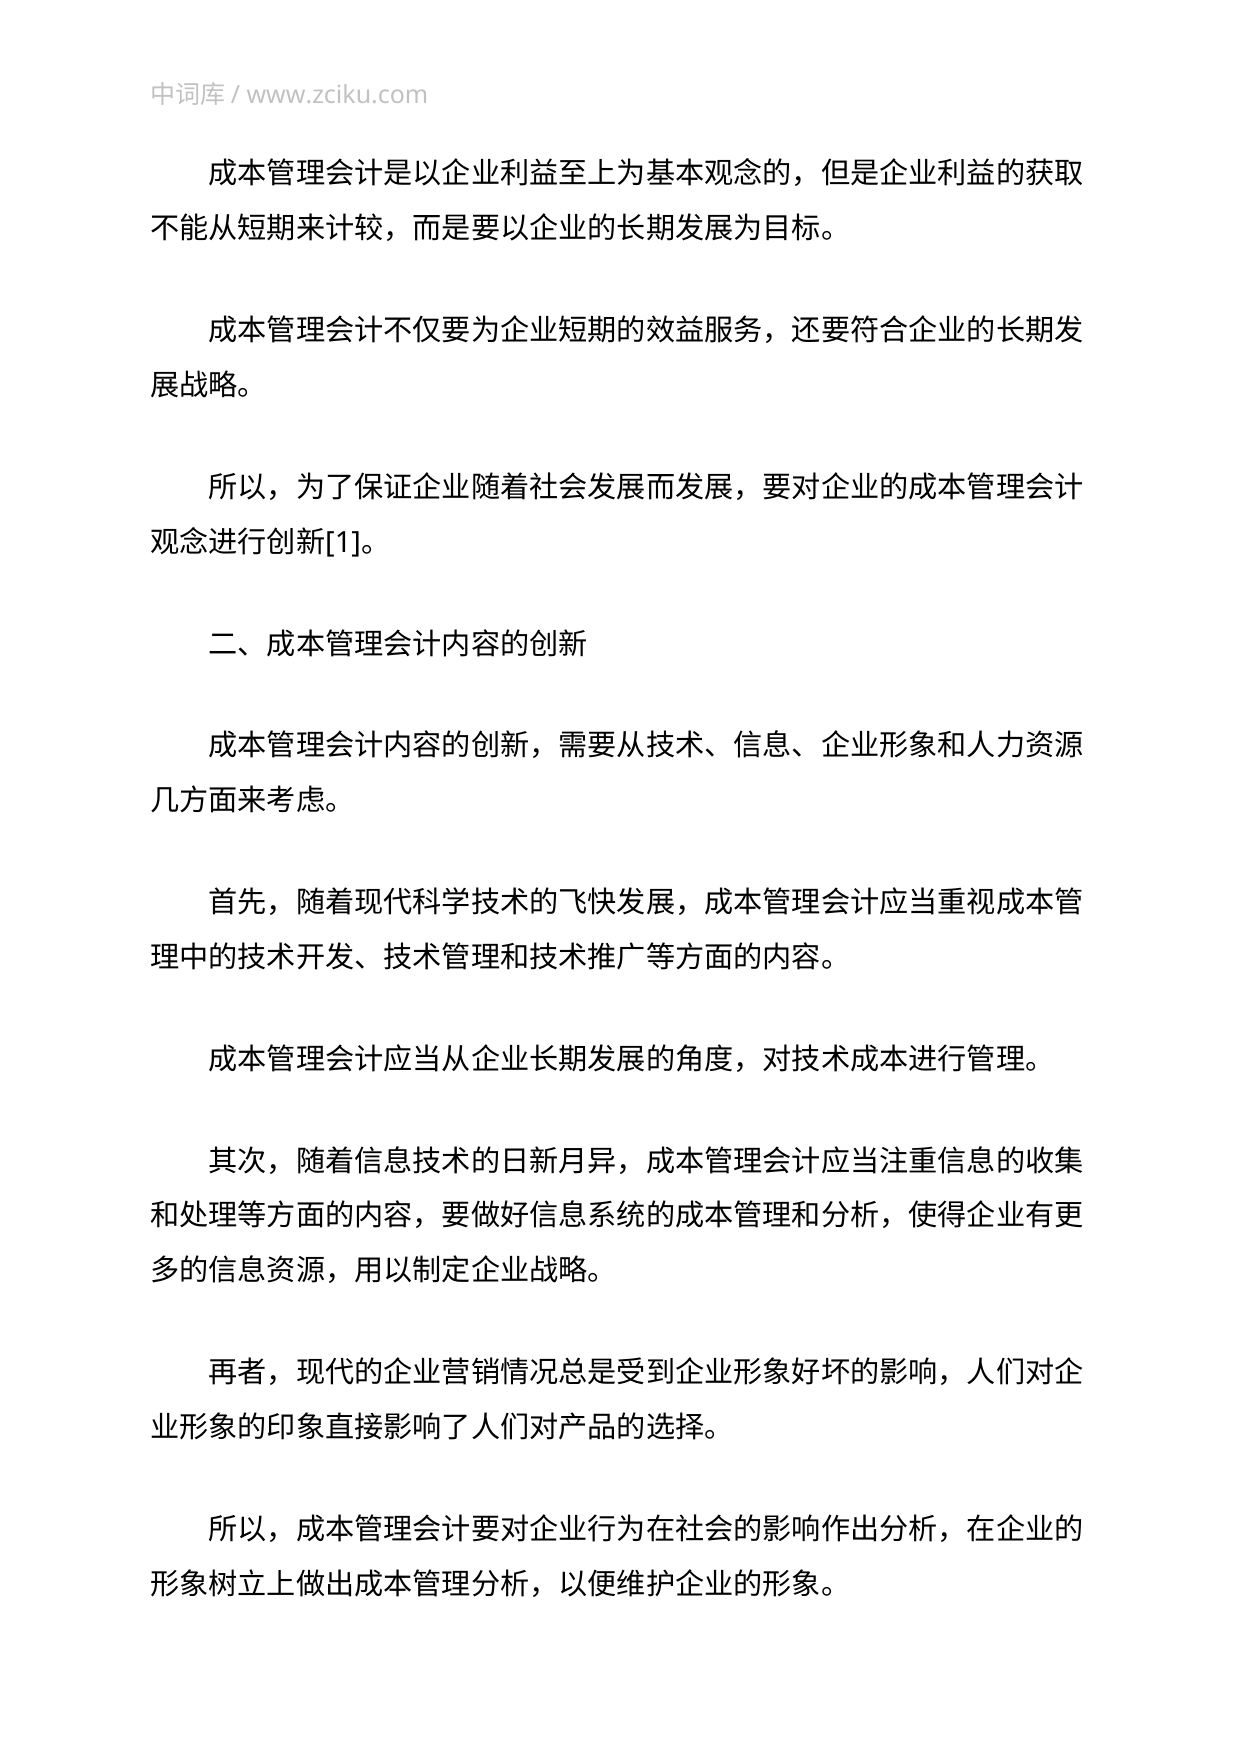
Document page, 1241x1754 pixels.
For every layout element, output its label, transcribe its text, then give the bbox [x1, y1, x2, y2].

text 所以，为了保证企业随着社会发展而发展，要对企业的成本管理会计观念进行创新[1]。 [150, 463, 1090, 561]
text 其次，随着信息技术的日新月异，成本管理会计应当注重信息的收集和处理等方面的内容，要做好信息系统的成本管理和分析，使得企业有更多的信息资源，用以制定企业战略。 [150, 1137, 1090, 1289]
text 成本管理会计不仅要为企业短期的效益服务，还要符合企业的长期发展战略。 [150, 307, 1090, 404]
text 首先，随着现代科学技术的飞快发展，成本管理会计应当重视成本管理中的技术开发、技术管理和技术推广等方面的内容。 [150, 879, 1090, 976]
text 再者，现代的企业营销情况总是受到企业形象好坏的影响，人们对企业形象的印象直接影响了人们对产品的选择。 [150, 1349, 1090, 1446]
text 成本管理会计内容的创新，需要从技术、信息、企业形象和人力资源几方面来考虑。 [150, 722, 1090, 819]
text 成本管理会计应当从企业长期发展的角度，对技术成本进行管理。 [150, 1035, 1090, 1078]
text 二、成本管理会计内容的创新 [150, 620, 1090, 662]
text 所以，成本管理会计要对企业行为在社会的影响作出分析，在企业的形象树立上做出成本管理分析，以便维护企业的形象。 [150, 1505, 1090, 1602]
text 成本管理会计是以企业利益至上为基本观念的，但是企业利益的获取不能从短期来计较，而是要以企业的长期发展为目标。 [150, 150, 1090, 247]
